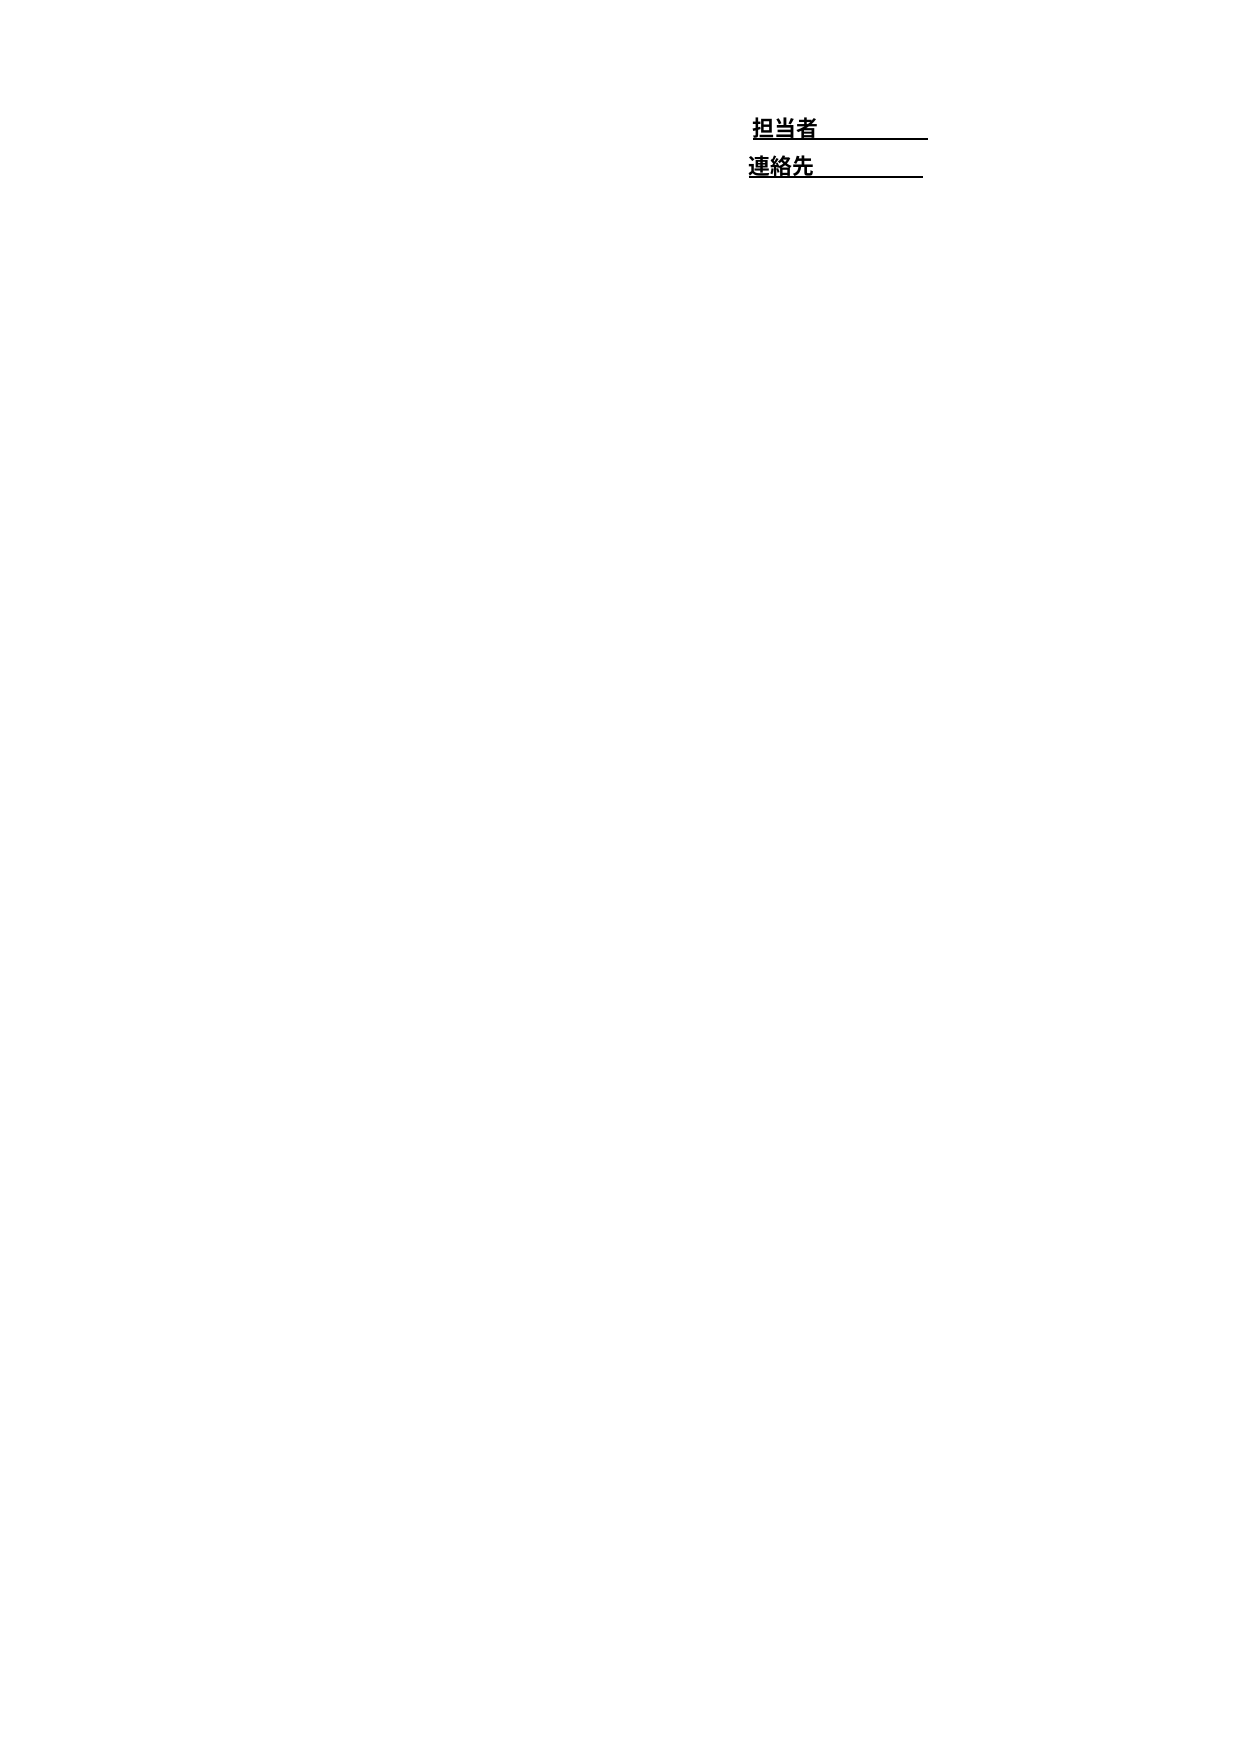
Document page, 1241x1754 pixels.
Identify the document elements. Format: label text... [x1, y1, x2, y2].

text 担当者 [77, 108, 1163, 146]
text 連絡先 [77, 146, 1163, 183]
